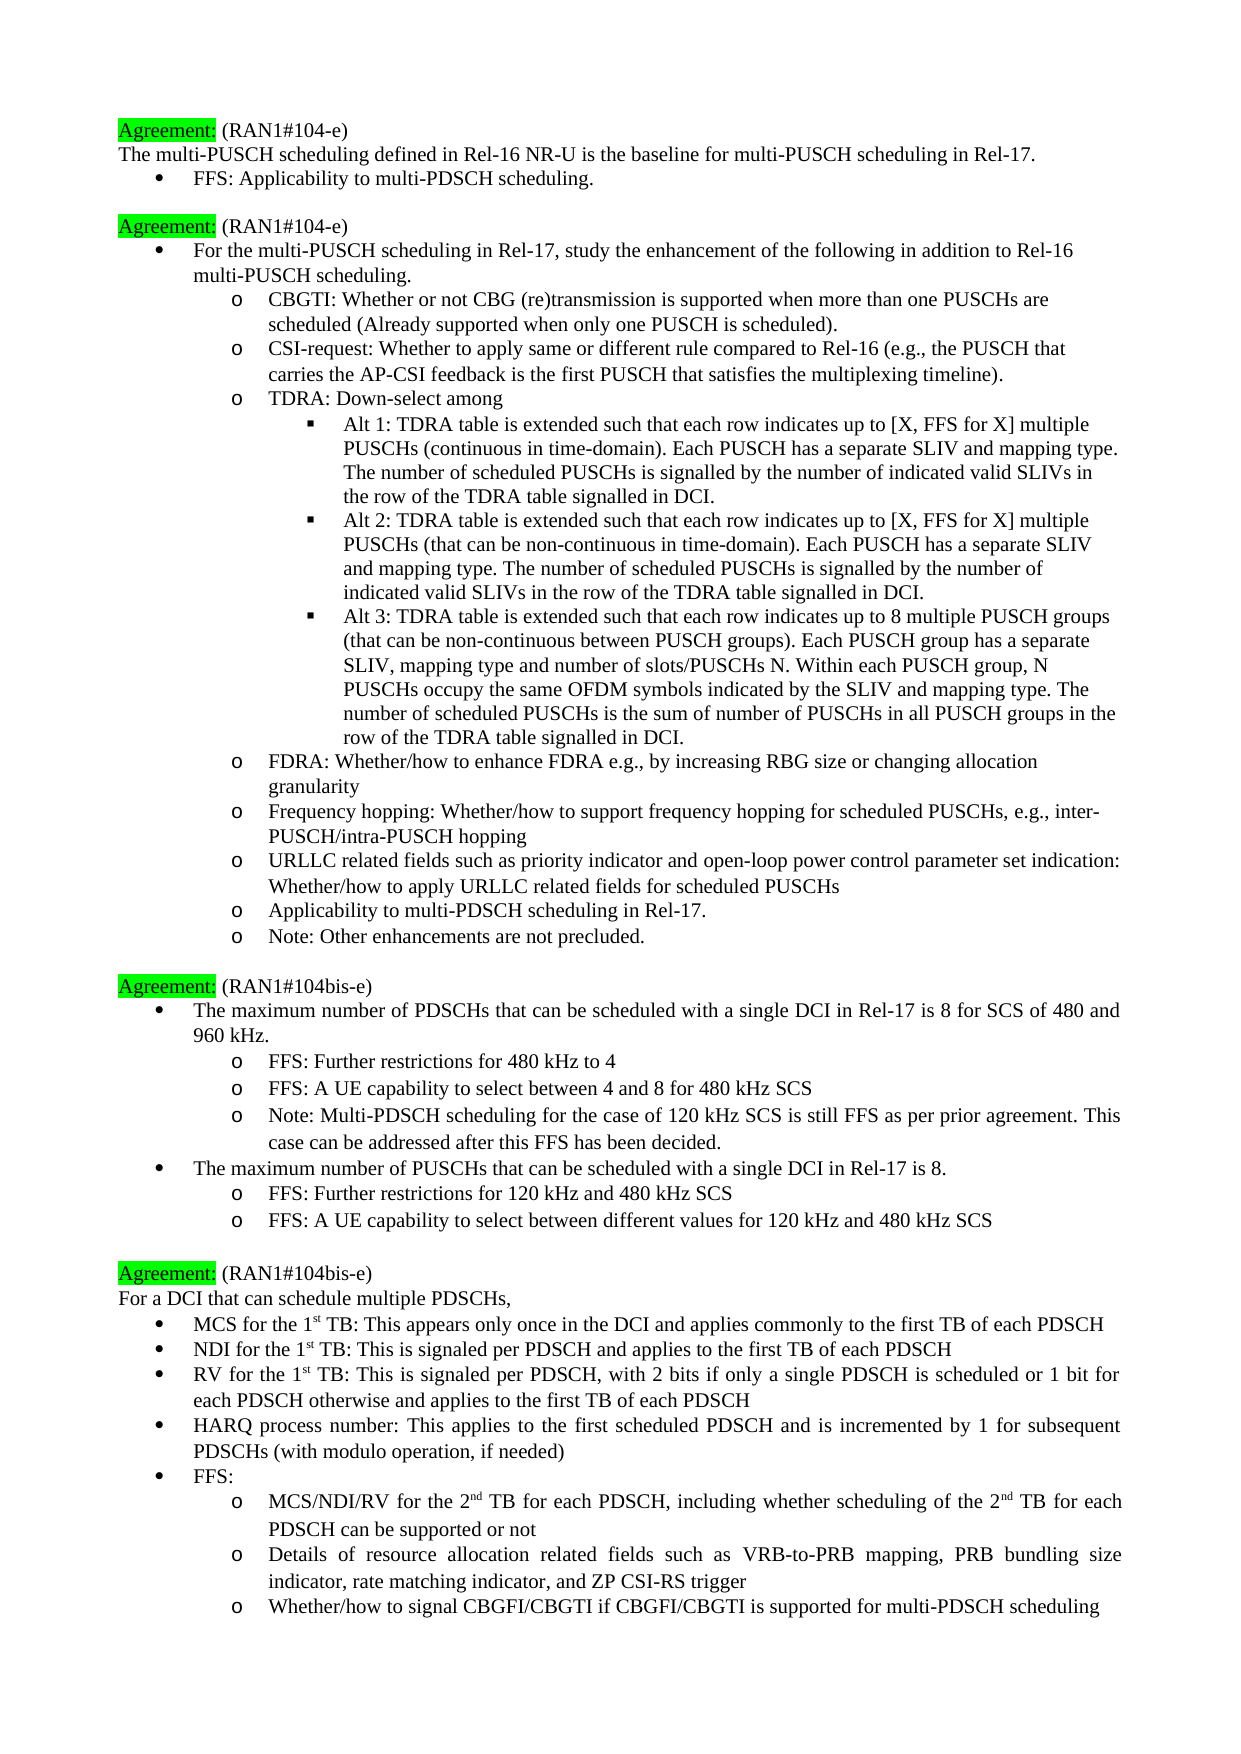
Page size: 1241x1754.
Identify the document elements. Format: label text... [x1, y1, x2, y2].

text The multi-PUSCH scheduling defined in Rel-16 NR-U is the baseline for multi-PUSCH scheduling in Rel-17. [118, 142, 1122, 166]
list HARQ process number: This applies to the first scheduled PDSCH and is incremented by 1 for subsequent PDSCHs (with modulo operation, if needed) [156, 1413, 1122, 1463]
list FFS: Further restrictions for 120 kHz and 480 kHz SCS [231, 1181, 1122, 1207]
list NDI for the 1st TB: This is signaled per PDSCH and applies to the first TB of each PDSCH [156, 1337, 1122, 1361]
list Agreement: (RAN1#104bis-e) [216, 1261, 1122, 1285]
list Details of resource allocation related fields such as VRB-to-PRB mapping, PRB bundling size indicator, rate matching indicator, and ZP CSI-RS trigger [231, 1542, 1122, 1593]
list URLLC related fields such as priority indicator and open-loop power control parameter set indication: Whether/how to apply URLLC related fields for scheduled PUSCHs [231, 848, 1122, 898]
list FFS: [156, 1464, 1122, 1488]
list Alt 1: TDRA table is extended such that each row indicates up to [X, FFS for X] multiple PUSCHs (continuous in time-domain). Each PUSCH has a separate SLIV and mapping type. The number of scheduled PUSCHs is signalled by the number of indicated valid SLIVs in the row of the TDRA table signalled in DCI. [306, 412, 1122, 508]
list FFS: A UE capability to select between different values for 120 kHz and 480 kHz SCS [231, 1208, 1122, 1234]
list For a DCI that can schedule multiple PDSCHs, [118, 1286, 1122, 1310]
list Applicability to multi-PDSCH scheduling in Rel-17. [231, 898, 1122, 924]
list MCS for the 1st TB: This appears only once in the DCI and applies commonly to the first TB of each PDSCH [156, 1311, 1122, 1336]
list Alt 3: TDRA table is extended such that each row indicates up to 8 multiple PUSCH groups (that can be non-continuous between PUSCH groups). Each PUSCH group has a separate SLIV, mapping type and number of slots/PUSCHs N. Within each PUSCH group, N PUSCHs occupy the same OFDM symbols indicated by the SLIV and mapping type. The number of scheduled PUSCHs is the sum of number of PUSCHs in all PUSCH groups in the row of the TDRA table signalled in DCI. [306, 604, 1122, 749]
text Agreement: (RAN1#104bis-e) [216, 974, 1122, 998]
list Frequency hopping: Whether/how to support frequency hopping for scheduled PUSCHs, e.g., inter-PUSCH/intra-PUSCH hopping [231, 798, 1122, 848]
list TDRA: Down-select among [231, 386, 1122, 412]
list Alt 2: TDRA table is extended such that each row indicates up to [X, FFS for X] multiple PUSCHs (that can be non-continuous in time-domain). Each PUSCH has a separate SLIV and mapping type. The number of scheduled PUSCHs is signalled by the number of indicated valid SLIVs in the row of the TDRA table signalled in DCI. [306, 508, 1122, 604]
list FFS: A UE capability to select between 4 and 8 for 480 kHz SCS [231, 1076, 1122, 1101]
list Whether/how to signal CBGFI/CBGTI if CBGFI/CBGTI is supported for multi-PDSCH scheduling [231, 1594, 1122, 1620]
list For the multi-PUSCH scheduling in Rel-17, study the enhancement of the following in addition to Rel-16 multi-PUSCH scheduling. [156, 238, 1122, 287]
list MCS/NDI/RV for the 2nd TB for each PDSCH, including whether scheduling of the 2nd TB for each PDSCH can be supported or not [231, 1489, 1122, 1541]
list FDRA: Whether/how to enhance FDRA e.g., by increasing RBG size or changing allocation granularity [231, 749, 1122, 798]
list FFS: Further restrictions for 480 kHz to 4 [231, 1048, 1122, 1074]
list Note: Multi-PDSCH scheduling for the case of 120 kHz SCS is still FFS as per prior agreement. This case can be addressed after this FFS has been decided. [231, 1103, 1122, 1154]
list Note: Other enhancements are not precluded. [231, 924, 1122, 949]
list CBGTI: Whether or not CBG (re)transmission is supported when more than one PUSCHs are scheduled (Already supported when only one PUSCH is scheduled). [231, 287, 1122, 336]
list FFS: Applicability to multi-PDSCH scheduling. [156, 166, 1122, 190]
list CSI-request: Whether to apply same or different rule compared to Rel-16 (e.g., the PUSCH that carries the AP-CSI feedback is the first PUSCH that satisfies the multiplexing timeline). [231, 336, 1122, 386]
list The maximum number of PDSCHs that can be scheduled with a single DCI in Rel-17 is 8 for SCS of 480 and 960 kHz. [156, 998, 1122, 1047]
list RV for the 1st TB: This is signaled per PDSCH, with 2 bits if only a single PDSCH is scheduled or 1 bit for each PDSCH otherwise and applies to the first TB of each PDSCH [156, 1362, 1122, 1412]
list The maximum number of PUSCHs that can be scheduled with a single DCI in Rel-17 is 8. [156, 1155, 1122, 1179]
text Agreement: (RAN1#104-e) [216, 214, 1122, 238]
text Agreement: (RAN1#104-e) [216, 118, 1122, 142]
